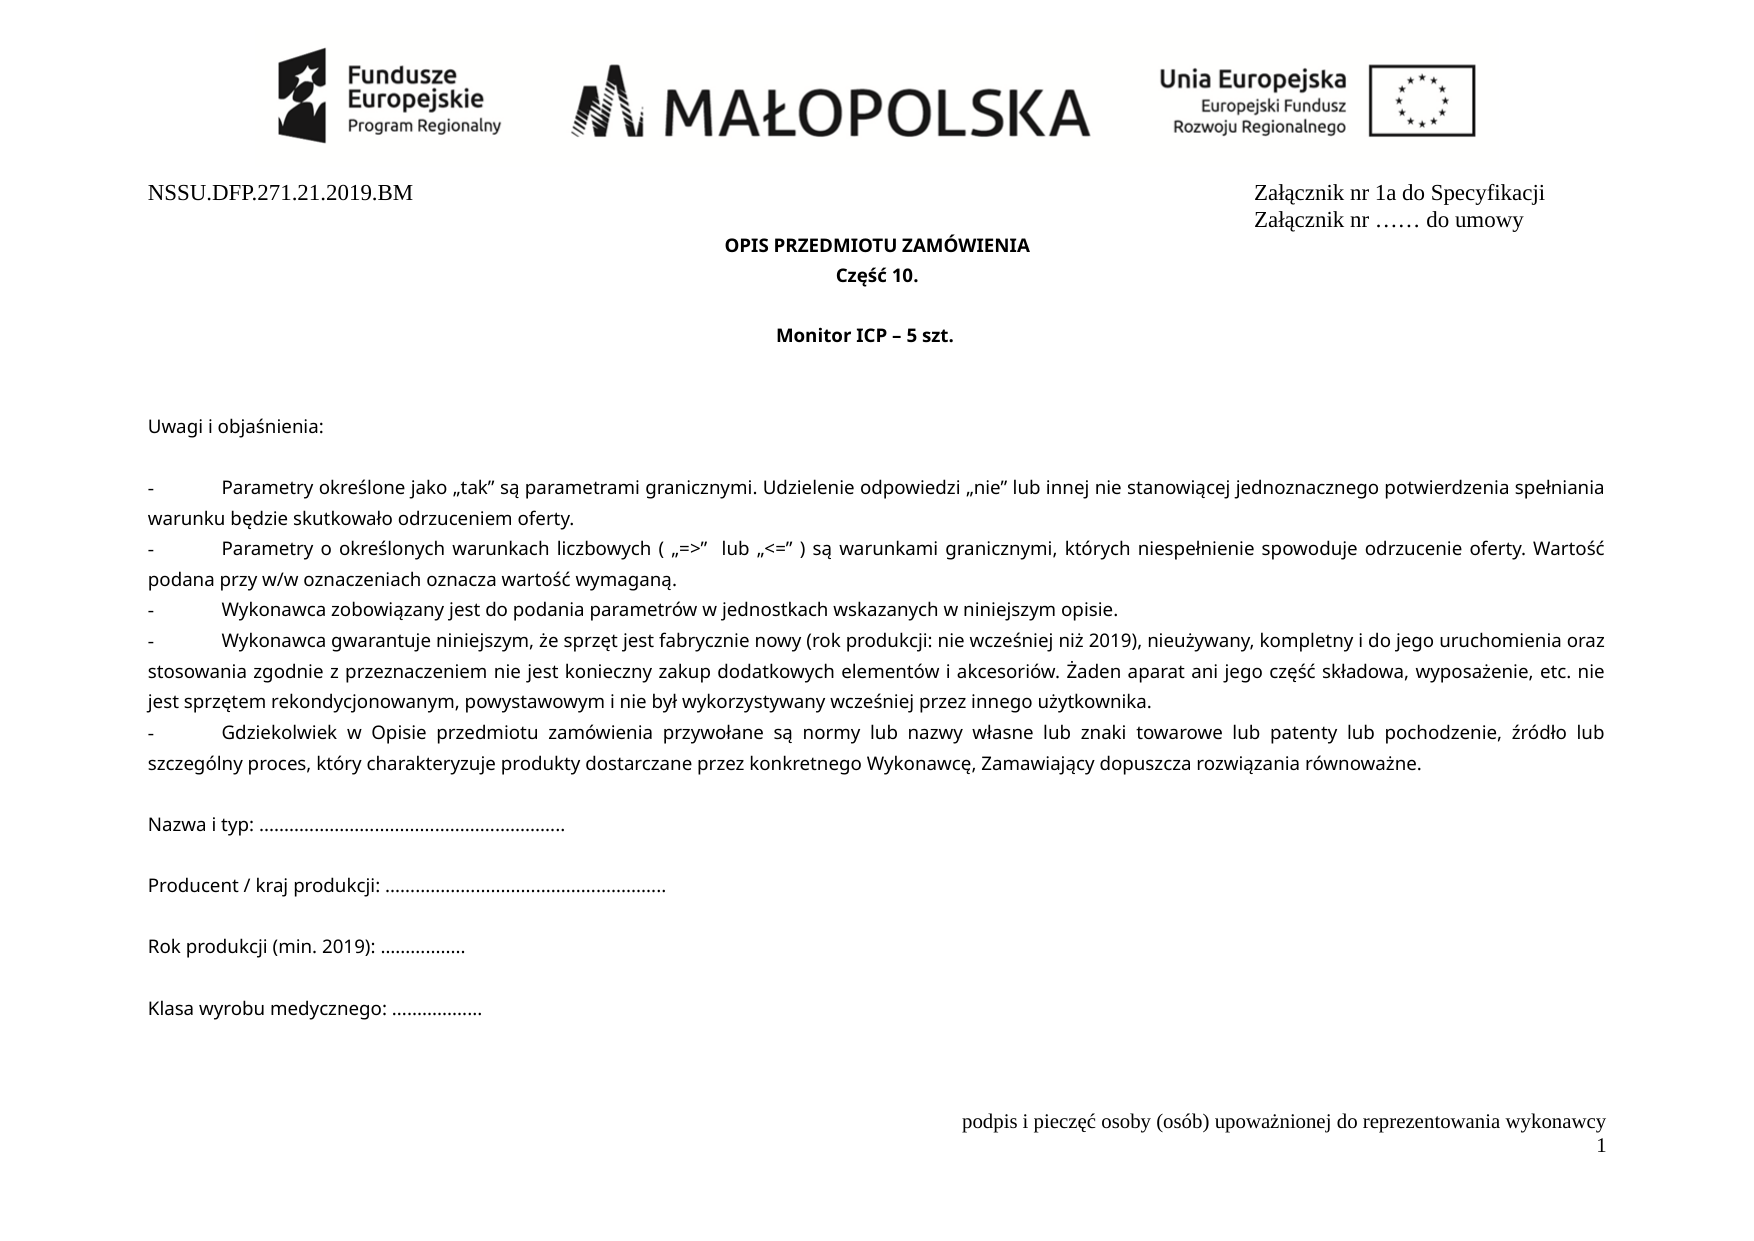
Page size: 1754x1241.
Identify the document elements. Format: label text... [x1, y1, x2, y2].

text Klasa wyrobu medycznego: .................. [148, 995, 1606, 1020]
title OPIS PRZEDMIOTU ZAMÓWIENIA [148, 232, 1606, 258]
text Monitor ICP – 5 szt. [576, 323, 1606, 379]
list Wykonawca gwarantuje niniejszym, że sprzęt jest fabrycznie nowy (rok produkcji: nie wcześniej niż 2019), nieużywany, kompletny i do jego uruchomienia oraz stosowania zgodnie z przeznaczeniem nie jest konieczny zakup dodatkowych elementów i akcesoriów. Żaden aparat ani jego część składowa, wyposażenie, etc. nie jest sprzętem rekondycjonowanym, powystawowym i nie był wykorzystywany wcześniej przez innego użytkownika. [148, 627, 1606, 714]
text Rok produkcji (min. 2019): ….............. [148, 934, 1606, 959]
list Parametry o określonych warunkach liczbowych ( „=>” lub „<=” ) są warunkami granicznymi, których niespełnienie spowoduje odrzucenie oferty. Wartość podana przy w/w oznaczeniach oznacza wartość wymaganą. [148, 536, 1606, 592]
text Uwagi i objaśnienia: [148, 413, 1606, 438]
text Nazwa i typ: ............................................................. [148, 811, 1606, 837]
picture [255, 25, 1499, 167]
list Parametry określone jako „tak” są parametrami granicznymi. Udzielenie odpowiedzi „nie” lub innej nie stanowiącej jednoznacznego potwierdzenia spełniania warunku będzie skutkowało odrzuceniem oferty. [148, 474, 1606, 530]
list Gdziekolwiek w Opisie przedmiotu zamówienia przywołane są normy lub nazwy własne lub znaki towarowe lub patenty lub pochodzenie, źródło lub szczególny proces, który charakteryzuje produkty dostarczane przez konkretnego Wykonawcę, Zamawiający dopuszcza rozwiązania równoważne. [148, 719, 1606, 775]
text Producent / kraj produkcji: ........................................................ [148, 872, 1606, 898]
list Wykonawca zobowiązany jest do podania parametrów w jednostkach wskazanych w niniejszym opisie. [148, 597, 1606, 622]
text Część 10. [148, 263, 1606, 288]
